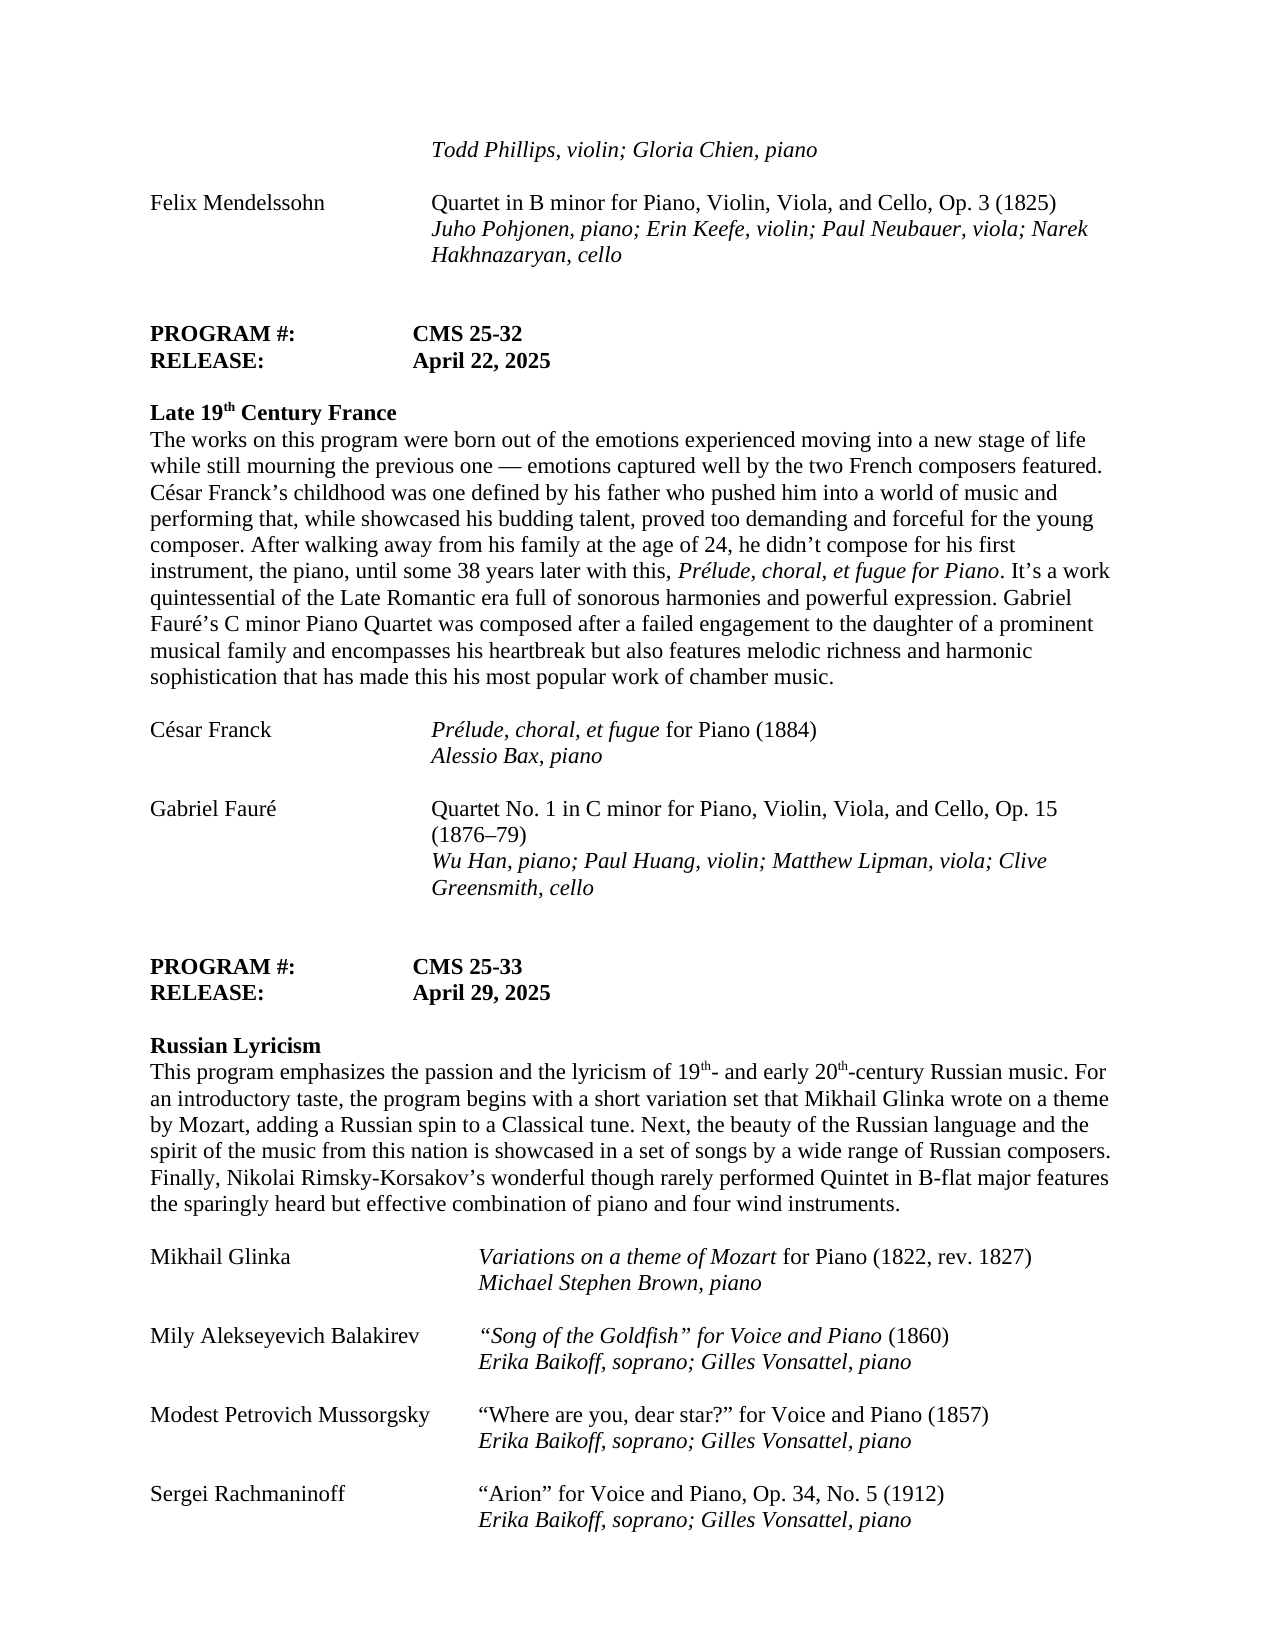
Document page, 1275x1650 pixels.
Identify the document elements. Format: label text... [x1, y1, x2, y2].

text PROGRAM #: CMS 25-32 [150, 320, 1125, 347]
text Mikhail Glinka Variations on a theme of Mozart for Piano (1822, rev. 1827) [150, 1243, 1125, 1269]
text Juho Pohjonen, piano; Erin Keefe, violin; Paul Neubauer, viola; Narek Hakhnazaryan, cello [431, 215, 1125, 268]
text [478, 1427, 1125, 1454]
text César Franck Prélude, choral, et fugue for Piano (1884) [150, 716, 1125, 742]
text Wu Han, piano; Paul Huang, violin; Matthew Lipman, viola; Clive Greensmith, cello [431, 847, 1125, 900]
text Modest Petrovich Mussorgsky “Where are you, dear star?” for Voice and Piano (1857) [150, 1401, 1125, 1427]
text RELEASE: April 29, 2025 [150, 979, 1125, 1006]
text Michael Stephen Brown, piano [478, 1269, 1125, 1296]
text Erika Baikoff, soprano; Gilles Vonsattel, piano [478, 1348, 1125, 1374]
text Late 19th Century France [150, 399, 1125, 426]
text Sergei Rachmaninoff “Arion” for Voice and Piano, Op. 34, No. 5 (1912) [150, 1480, 1125, 1506]
text Felix Mendelssohn Quartet in B minor for Piano, Violin, Viola, and Cello, Op. 3 (1825) [150, 189, 1125, 215]
text RELEASE: April 22, 2025 [150, 347, 1125, 373]
text Mily Alekseyevich Balakirev “Song of the Goldfish” for Voice and Piano (1860) [150, 1322, 1125, 1348]
text The works on this program were born out of the emotions experienced moving into a new stage of life while still mourning the previous one — emotions captured well by the two French composers featured. César Franck’s childhood was one defined by his father who pushed him into a world of music and performing that, while showcased his budding talent, proved too demanding and forceful for the young composer. After walking away from his family at the age of 24, he didn’t compose for his first instrument, the piano, until some 38 years later with this, Prélude, choral, et fugue for Piano. It’s a work quintessential of the Late Romantic era full of sonorous harmonies and powerful expression. Gabriel Fauré’s C minor Piano Quartet was composed after a failed engagement to the daughter of a prominent musical family and encompasses his heartbreak but also features melodic richness and harmonic sophistication that has made this his most popular work of chamber music. [150, 426, 1125, 689]
text Gabriel Fauré Quartet No. 1 in C minor for Piano, Violin, Viola, and Cello, Op. 15 (1876–79) [150, 795, 1125, 847]
text Russian Lyricism [150, 1032, 1125, 1058]
text Todd Phillips, violin; Gloria Chien, piano [431, 136, 1125, 162]
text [478, 1506, 1125, 1533]
text Alessio Bax, piano [431, 742, 1125, 768]
text This program emphasizes the passion and the lyricism of 19th- and early 20th-century Russian music. For an introductory taste, the program begins with a short variation set that Mikhail Glinka wrote on a theme by Mozart, adding a Russian spin to a Classical tune. Next, the beauty of the Russian language and the spirit of the music from this nation is showcased in a set of songs by a wide range of Russian composers. Finally, Nikolai Rimsky-Korsakov’s wonderful though rarely performed Quintet in B-flat major features the sparingly heard but effective combination of piano and four wind instruments. [150, 1058, 1125, 1216]
text PROGRAM #: CMS 25-33 [150, 953, 1125, 979]
